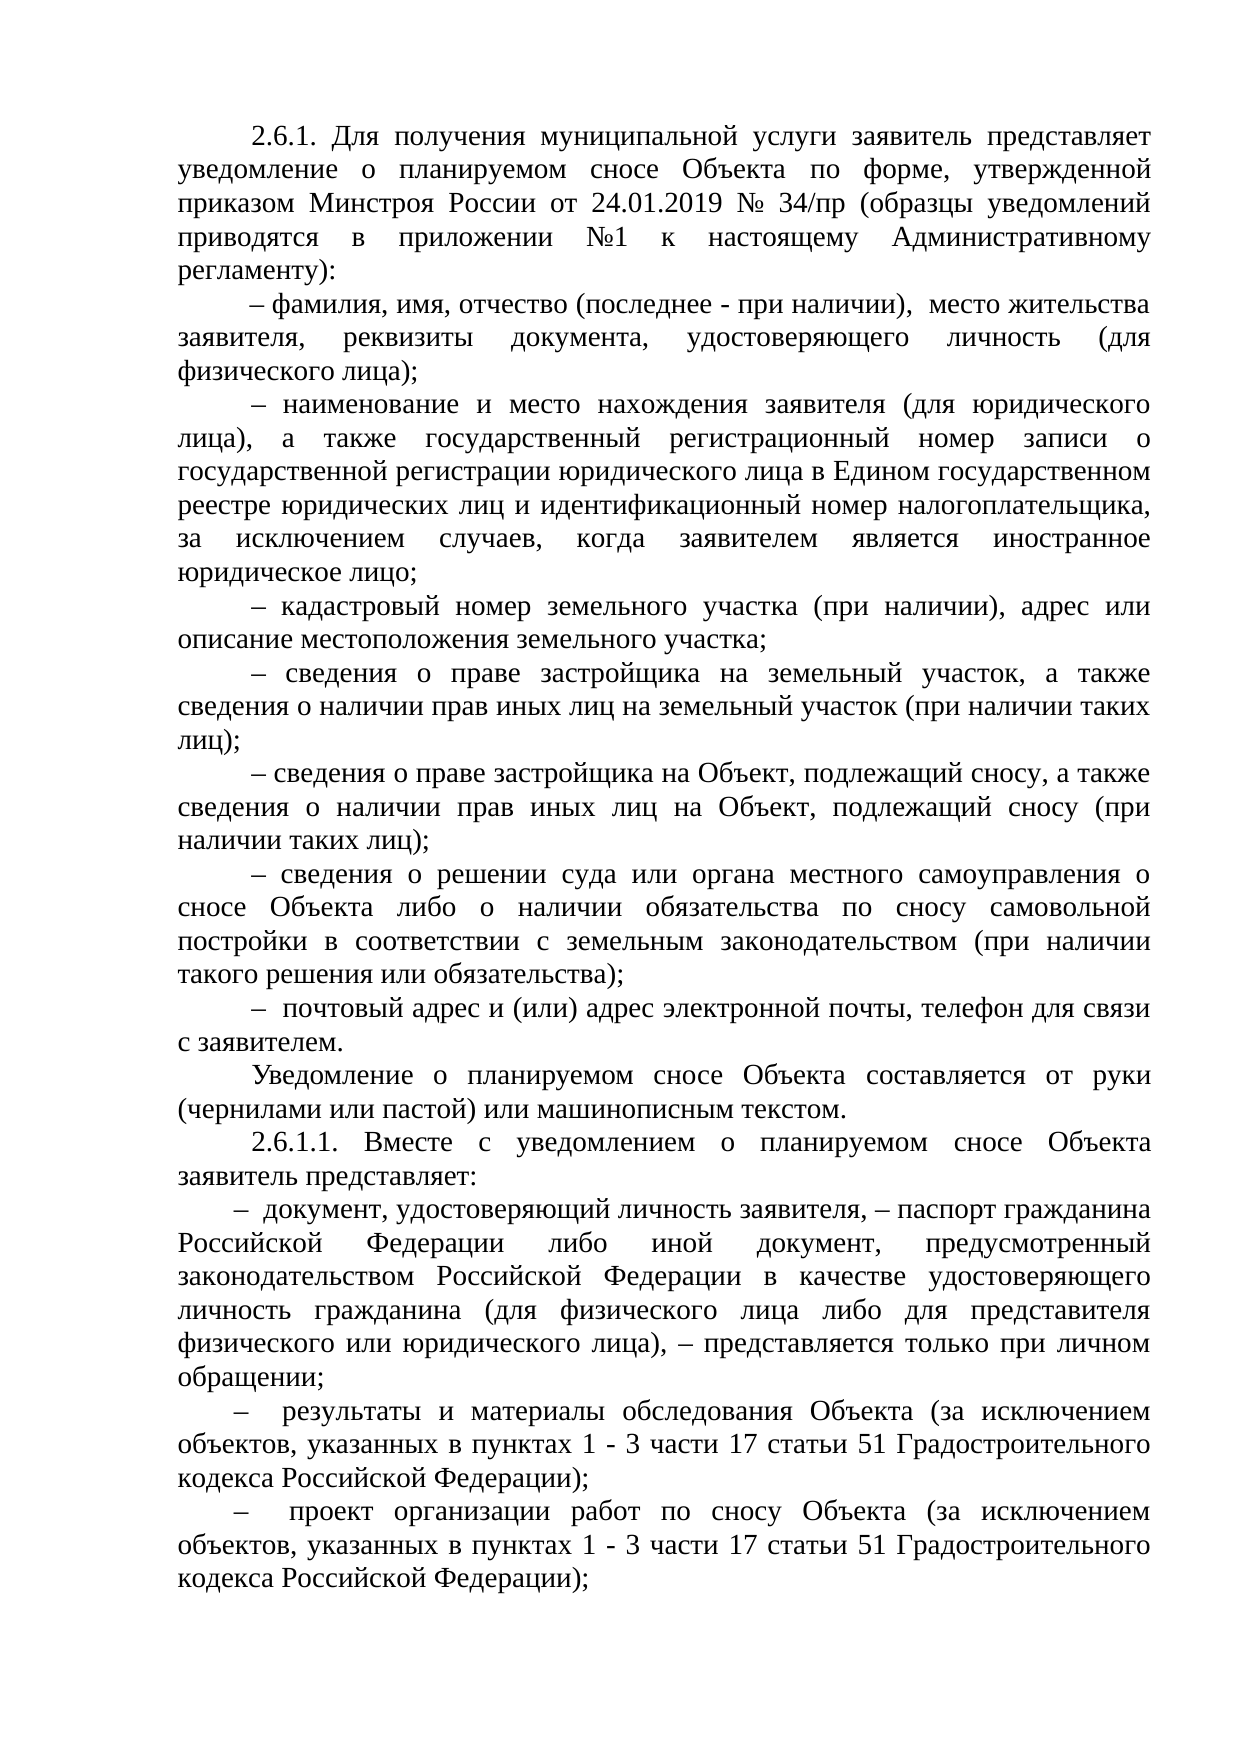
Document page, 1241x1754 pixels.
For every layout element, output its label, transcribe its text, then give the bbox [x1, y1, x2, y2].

text Уведомление о планируемом сносе Объекта составляется от руки (чернилами или пастой) или машинописным текстом. [177, 1057, 1152, 1124]
text 2.6.1. Для получения муниципальной услуги заявитель представляет уведомление о планируемом сносе Объекта по форме, утвержденной приказом Минстроя России от 24.01.2019 № 34/пр (образцы уведомлений приводятся в приложении №1 к настоящему Административному регламенту): [177, 118, 1152, 286]
text – фамилия, имя, отчество (последнее - при наличии), место жительства заявителя, реквизиты документа, удостоверяющего личность (для физического лица); [177, 286, 1152, 386]
text – кадастровый номер земельного участка (при наличии), адрес или описание местоположения земельного участка; [177, 588, 1152, 655]
text – сведения о праве застройщика на Объект, подлежащий сносу, а также сведения о наличии прав иных лиц на Объект, подлежащий сносу (при наличии таких лиц); [177, 755, 1152, 856]
text – сведения о решении суда или органа местного самоуправления о сносе Объекта либо о наличии обязательства по сносу самовольной постройки в соответствии с земельным законодательством (при наличии такого решения или обязательства); [177, 856, 1152, 990]
text – наименование и место нахождения заявителя (для юридического лица), а также государственный регистрационный номер записи о государственной регистрации юридического лица в Едином государственном реестре юридических лиц и идентификационный номер налогоплательщика, за исключением случаев, когда заявителем является иностранное юридическое лицо; [177, 386, 1152, 588]
text – почтовый адрес и (или) адрес электронной почты, телефон для связи с заявителем. [177, 990, 1152, 1057]
text – проект организации работ по сносу Объекта (за исключением объектов, указанных в пунктах 1 - 3 части 17 статьи 51 Градостроительного кодекса Российской Федерации); [177, 1493, 1152, 1594]
text – результаты и материалы обследования Объекта (за исключением объектов, указанных в пунктах 1 - 3 части 17 статьи 51 Градостроительного кодекса Российской Федерации); [177, 1393, 1152, 1493]
text – сведения о праве застройщика на земельный участок, а также сведения о наличии прав иных лиц на земельный участок (при наличии таких лиц); [177, 655, 1152, 755]
text 2.6.1.1. Вместе с уведомлением о планируемом сносе Объекта заявитель представляет: [177, 1124, 1152, 1191]
text – документ, удостоверяющий личность заявителя, – паспорт гражданина Российской Федерации либо иной документ, предусмотренный законодательством Российской Федерации в качестве удостоверяющего личность гражданина (для физического лица либо для представителя физического или юридического лица), – представляется только при личном обращении; [177, 1191, 1152, 1393]
